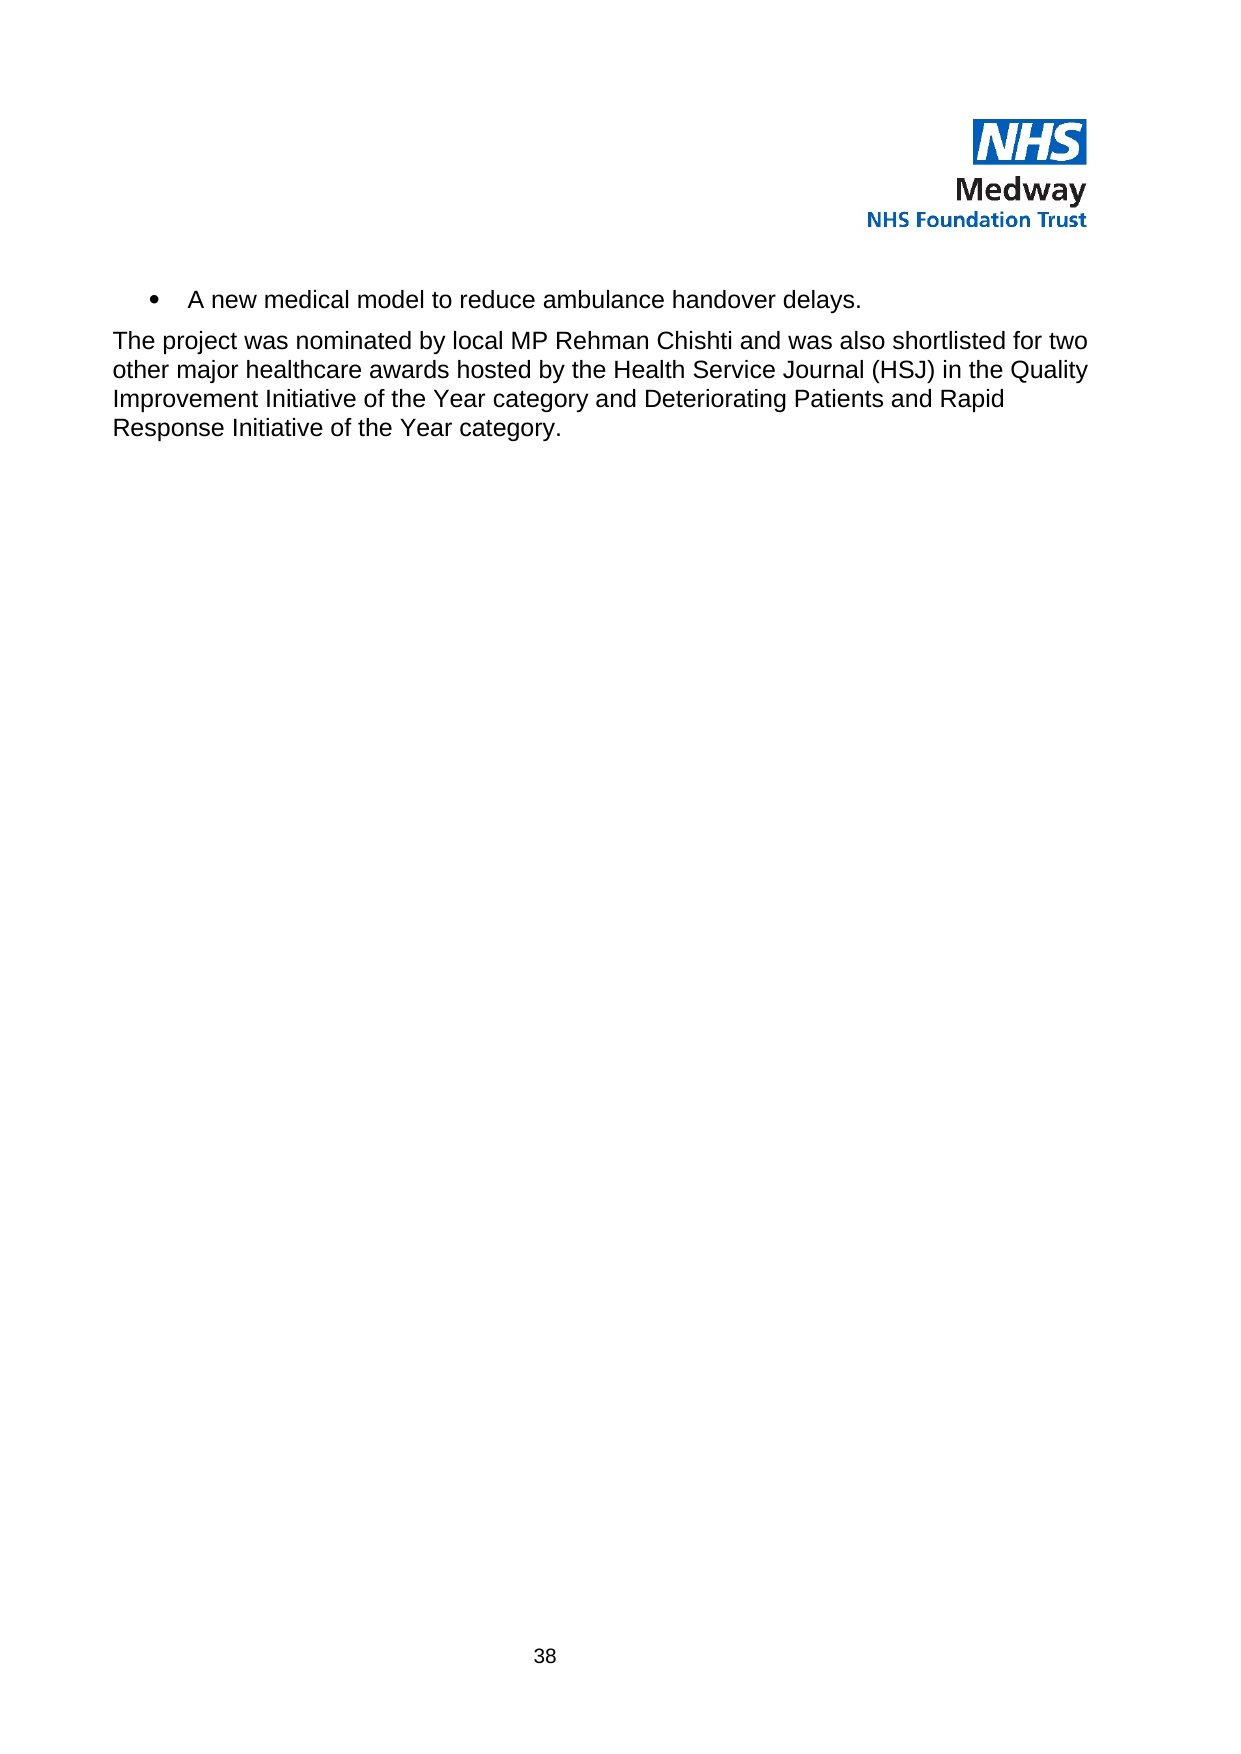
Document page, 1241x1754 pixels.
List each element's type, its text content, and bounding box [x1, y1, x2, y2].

text The project was nominated by local MP Rehman Chishti and was also shortlisted for two other major healthcare awards hosted by the Health Service Journal (HSJ) in the Quality Improvement Initiative of the Year category and Deteriorating Patients and Rapid Response Initiative of the Year category. [112, 326, 1122, 470]
picture [847, 73, 1132, 248]
list A new medical model to reduce ambulance handover delays. [150, 285, 1122, 314]
